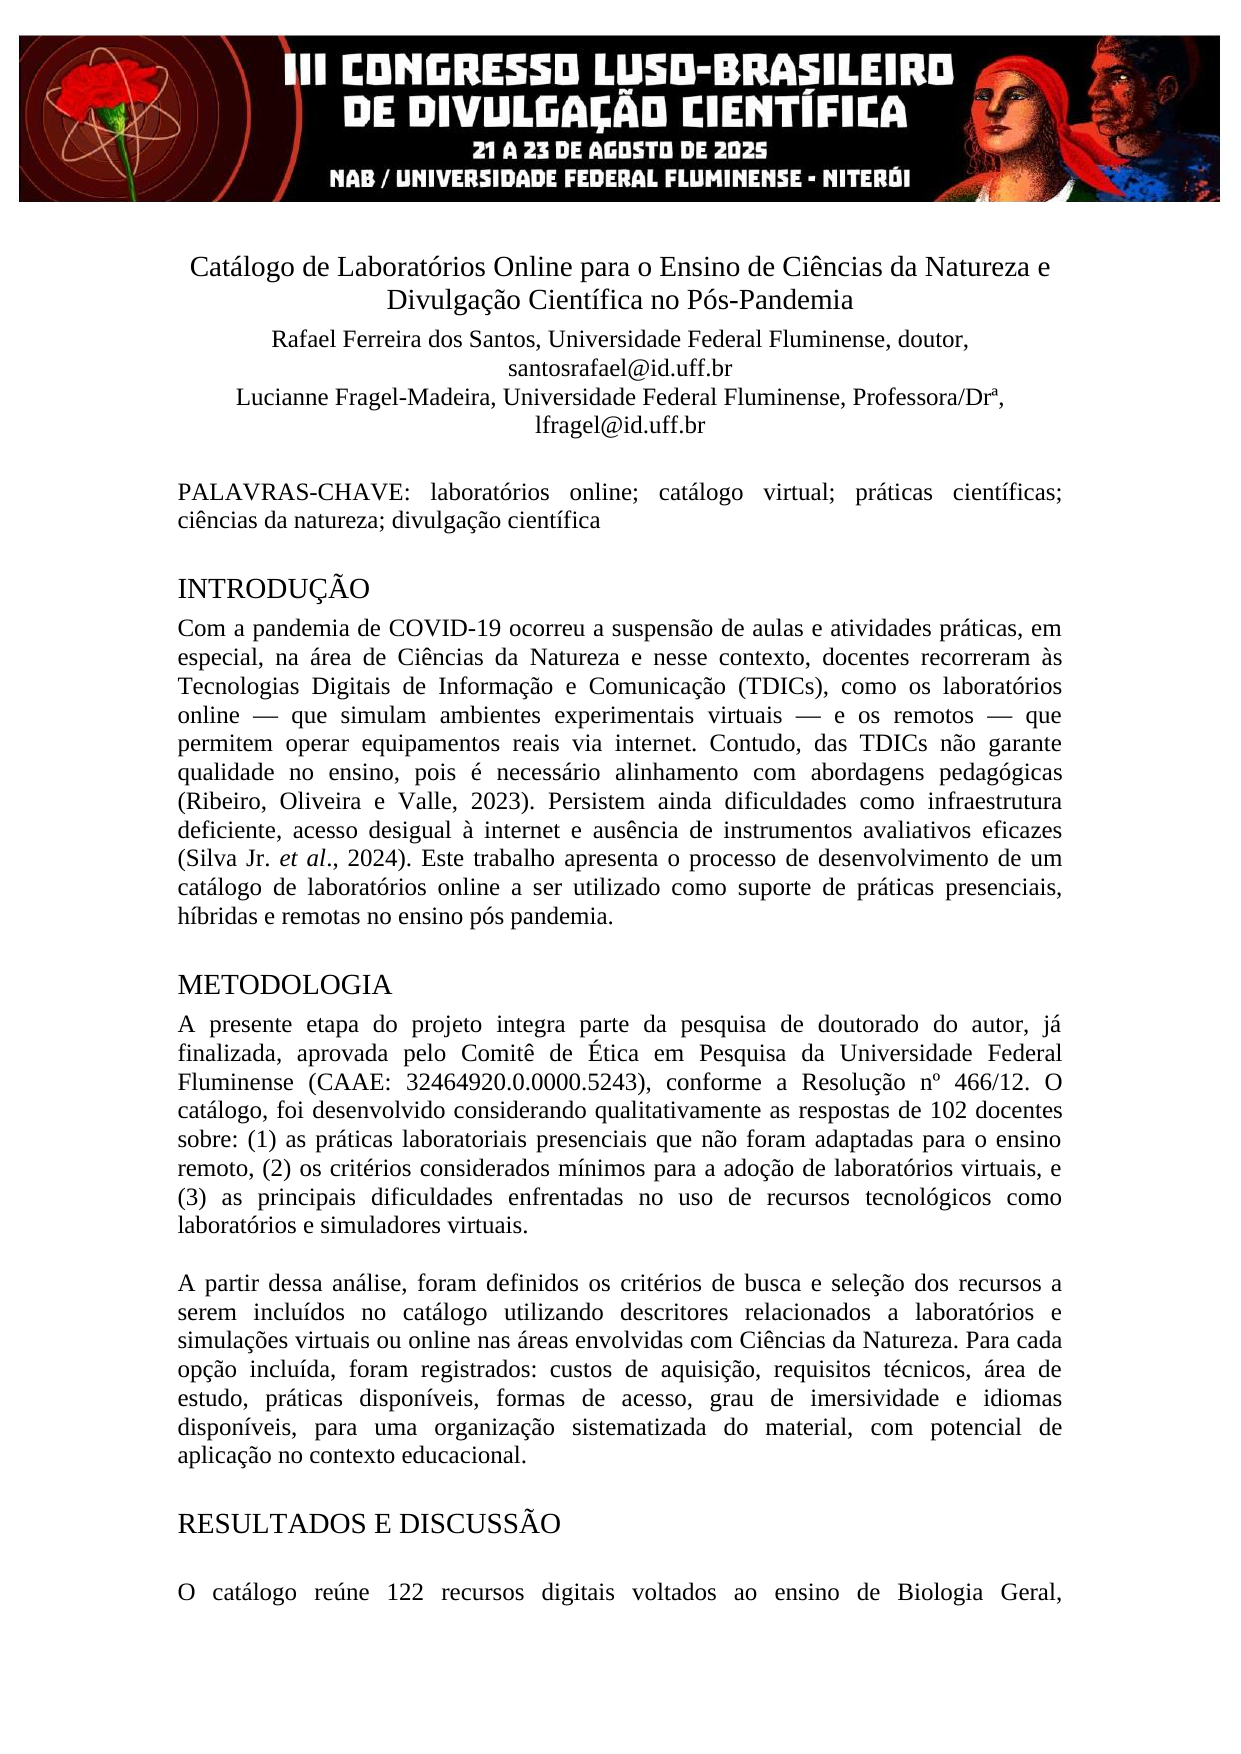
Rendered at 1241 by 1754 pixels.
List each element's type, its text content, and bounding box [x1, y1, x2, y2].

subtitle INTRODUÇÃO [177, 572, 1063, 605]
subtitle RESULTADOS E DISCUSSÃO [177, 1507, 1063, 1540]
subtitle Catálogo de Laboratórios Online para o Ensino de Ciências da Natureza e Divulgação Científica no Pós-Pandemia [177, 249, 1063, 316]
text A presente etapa do projeto integra parte da pesquisa de doutorado do autor, já finalizada, aprovada pelo Comitê de Ética em Pesquisa da Universidade Federal Fluminense (CAAE: 32464920.0.0000.5243), conforme a Resolução nº 466/12. O catálogo, foi desenvolvido considerando qualitativamente as respostas de 102 docentes sobre: (1) as práticas laboratoriais presenciais que não foram adaptadas para o ensino remoto, (2) os critérios considerados mínimos para a adoção de laboratórios virtuais, e (3) as principais dificuldades enfrentadas no uso de recursos tecnológicos como laboratórios e simuladores virtuais. [177, 1009, 1063, 1239]
text Rafael Ferreira dos Santos, Universidade Federal Fluminense, doutor, santosrafael@id.uff.br [177, 324, 1063, 382]
subtitle METODOLOGIA [177, 967, 1063, 1001]
subtitle PALAVRAS-CHAVE: laboratórios online; catálogo virtual; práticas científicas; ciências da natureza; divulgação científica [177, 477, 1063, 534]
text Lucianne Fragel-Madeira, Universidade Federal Fluminense, Professora/Drª, lfragel@id.uff.br [177, 382, 1063, 439]
text A partir dessa análise, foram definidos os critérios de busca e seleção dos recursos a serem incluídos no catálogo utilizando descritores relacionados a laboratórios e simulações virtuais ou online nas áreas envolvidas com Ciências da Natureza. Para cada opção incluída, foram registrados: custos de aquisição, requisitos técnicos, área de estudo, práticas disponíveis, formas de acesso, grau de imersividade e idiomas disponíveis, para uma organização sistematizada do material, com potencial de aplicação no contexto educacional. [177, 1268, 1063, 1469]
text Com a pandemia de COVID-19 ocorreu a suspensão de aulas e atividades práticas, em especial, na área de Ciências da Natureza e nesse contexto, docentes recorreram às Tecnologias Digitais de Informação e Comunicação (TDICs), como os laboratórios online — que simulam ambientes experimentais virtuais — e os remotos — que permitem operar equipamentos reais via internet. Contudo, das TDICs não garante qualidade no ensino, pois é necessário alinhamento com abordagens pedagógicas (Ribeiro, Oliveira e Valle, 2023). Persistem ainda dificuldades como infraestrutura deficiente, acesso desigual à internet e ausência de instrumentos avaliativos eficazes (Silva Jr. et al., 2024). Este trabalho apresenta o processo de desenvolvimento de um catálogo de laboratórios online a ser utilizado como suporte de práticas presenciais, híbridas e remotas no ensino pós pandemia. [177, 613, 1063, 930]
picture [0, 33, 1237, 202]
